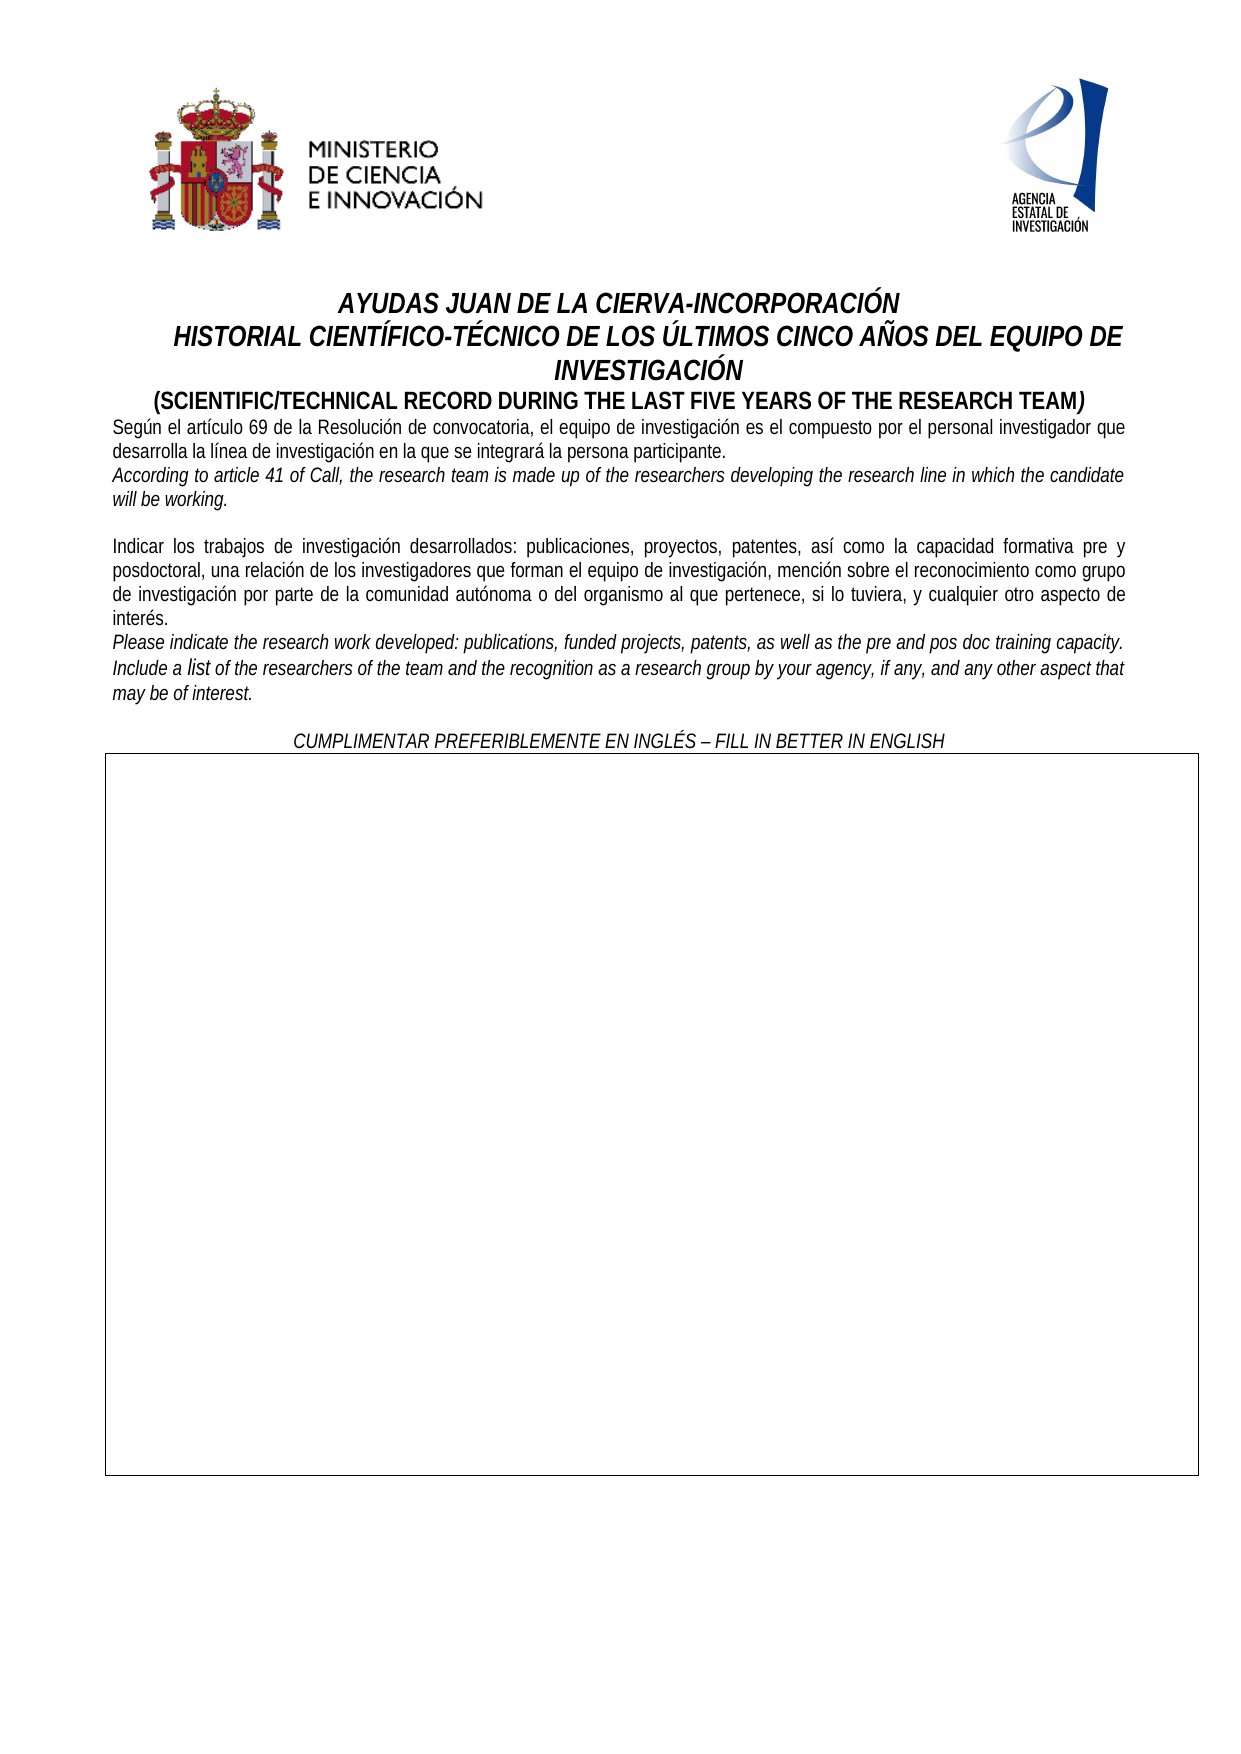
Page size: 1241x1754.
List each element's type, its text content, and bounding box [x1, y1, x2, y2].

text (scientific/technical record during the last five years of the research team) [53, 386, 1187, 415]
text CUMPLIMENTAR PREFERIBLEMENTE EN INGLÉS – FILL IN BETTER IN ENGLISH [53, 728, 1187, 752]
subtitle AYUDAS JUAN DE LA CIERVA-INCORPORACIÓN [39, 286, 1202, 319]
table_header [106, 754, 1198, 1475]
picture [112, 73, 522, 257]
text Please indicate the research work developed: publications, funded projects, patents, as well as the pre and pos doc training capacity. Include a list of the researchers of the team and the recognition as a research group by your agency, if any, and any other aspect that may be of interest. [112, 630, 1128, 704]
text Según el artículo 69 de la Resolución de convocatoria, el equipo de investigación es el compuesto por el personal investigador que desarrolla la línea de investigación en la que se integrará la persona participante. [112, 415, 1128, 463]
text HISTORIAL CIENTÍFICO-TÉCNICO DE LOS ÚLTIMOS CINCO AÑOS DEL EQUIPO DE INVESTIGACIÓN [112, 319, 1187, 386]
text According to article 41 of Call, the research team is made up of the researchers developing the research line in which the candidate will be working. [112, 463, 1128, 511]
text Indicar los trabajos de investigación desarrollados: publicaciones, proyectos, patentes, así como la capacidad formativa pre y posdoctoral, una relación de los investigadores que forman el equipo de investigación, mención sobre el reconocimiento como grupo de investigación por parte de la comunidad autónoma o del organismo al que pertenece, si lo tuviera, y cualquier otro aspecto de interés. [112, 534, 1128, 630]
picture [993, 73, 1116, 238]
